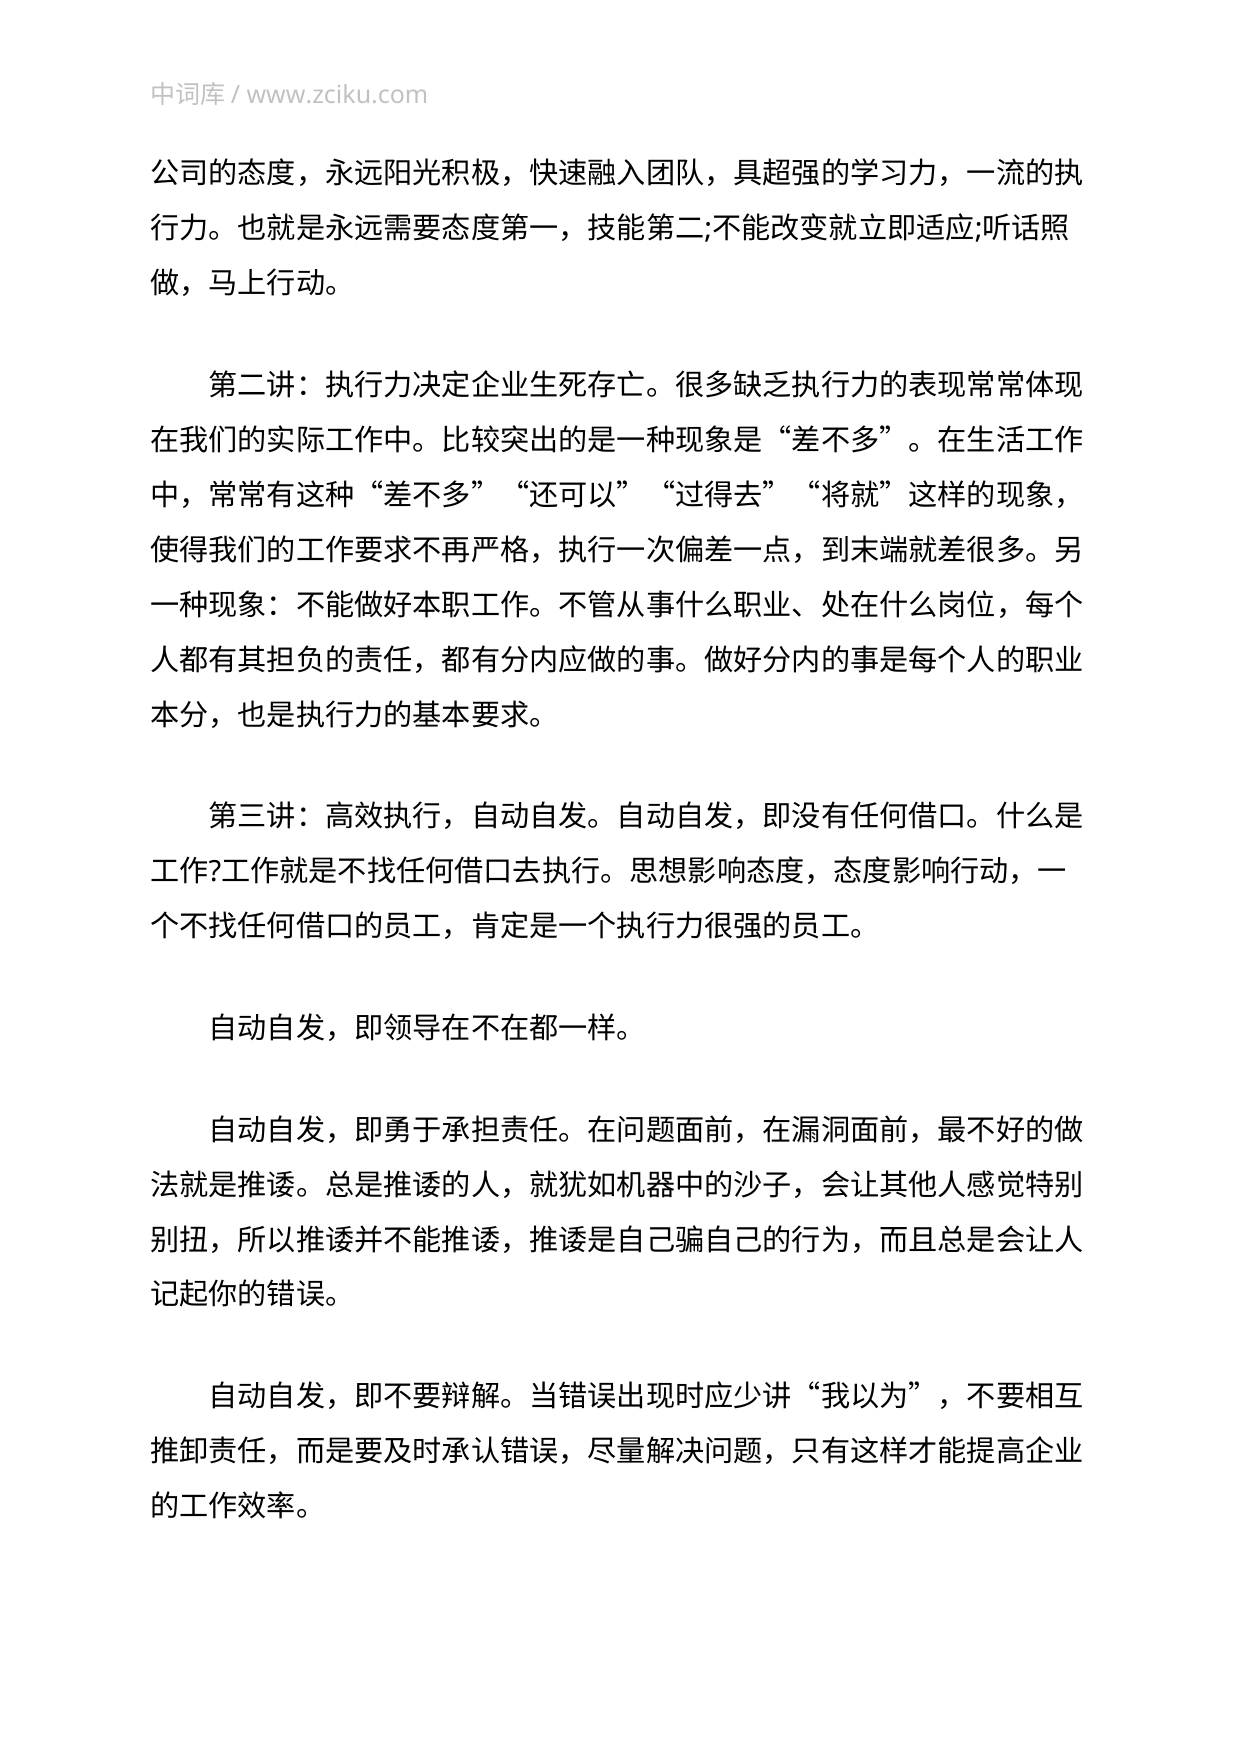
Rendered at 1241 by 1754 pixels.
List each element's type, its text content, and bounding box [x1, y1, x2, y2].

text 自动自发，即勇于承担责任。在问题面前，在漏洞面前，最不好的做法就是推诿。总是推诿的人，就犹如机器中的沙子，会让其他人感觉特别别扭，所以推诿并不能推诿，推诿是自己骗自己的行为，而且总是会让人记起你的错误。 [150, 1106, 1090, 1313]
text 第二讲：执行力决定企业生死存亡。很多缺乏执行力的表现常常体现在我们的实际工作中。比较突出的是一种现象是“差不多”。在生活工作中，常常有这种“差不多”“还可以”“过得去”“将就”这样的现象，使得我们的工作要求不再严格，执行一次偏差一点，到末端就差很多。另一种现象：不能做好本职工作。不管从事什么职业、处在什么岗位，每个人都有其担负的责任，都有分内应做的事。做好分内的事是每个人的职业本分，也是执行力的基本要求。 [150, 362, 1090, 733]
text 自动自发，即不要辩解。当错误出现时应少讲“我以为”，不要相互推卸责任，而是要及时承认错误，尽量解决问题，只有这样才能提高企业的工作效率。 [150, 1373, 1090, 1525]
text 第三讲：高效执行，自动自发。自动自发，即没有任何借口。什么是工作?工作就是不找任何借口去执行。思想影响态度，态度影响行动，一个不找任何借口的员工，肯定是一个执行力很强的员工。 [150, 793, 1090, 945]
text 自动自发，即领导在不在都一样。 [150, 1004, 1090, 1047]
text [150, 150, 1090, 302]
